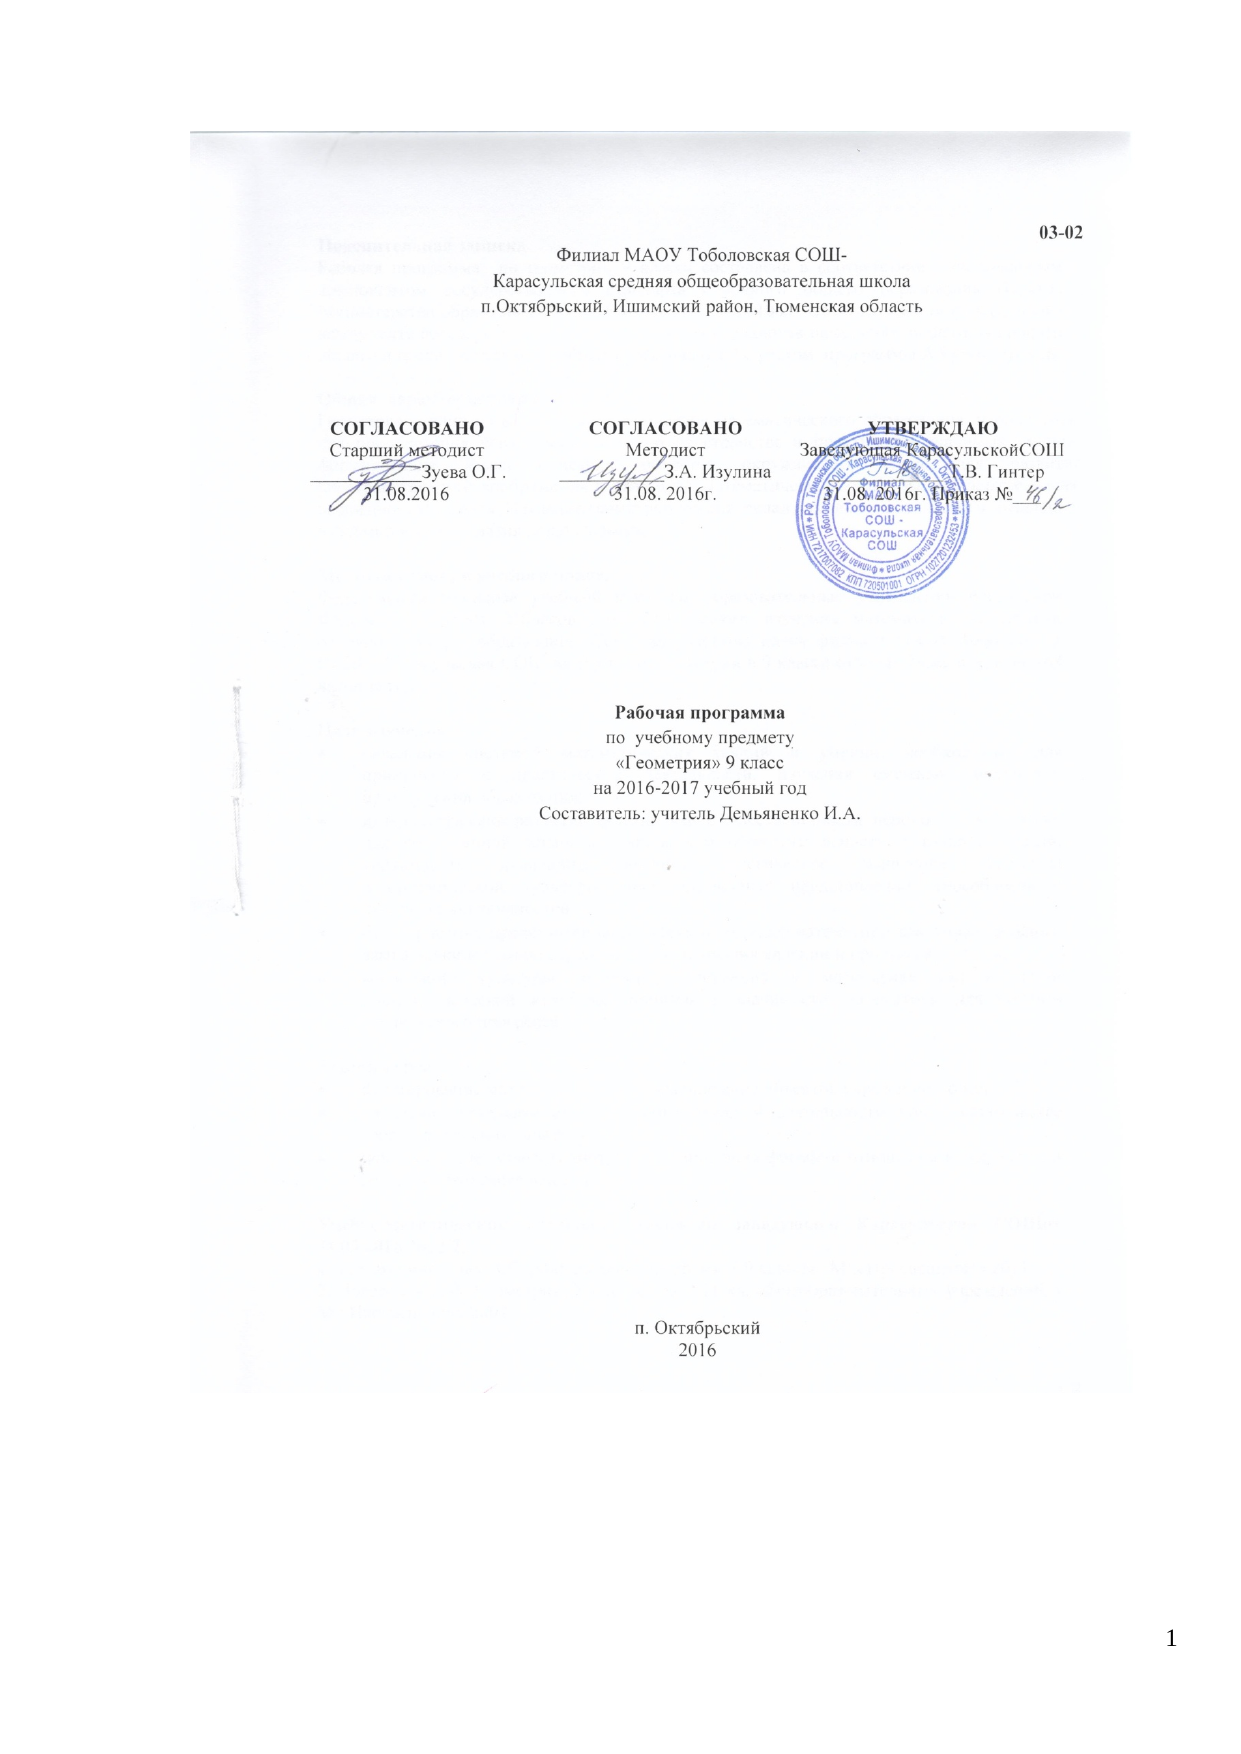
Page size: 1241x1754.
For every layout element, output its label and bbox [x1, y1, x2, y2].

picture [190, 131, 1165, 1393]
